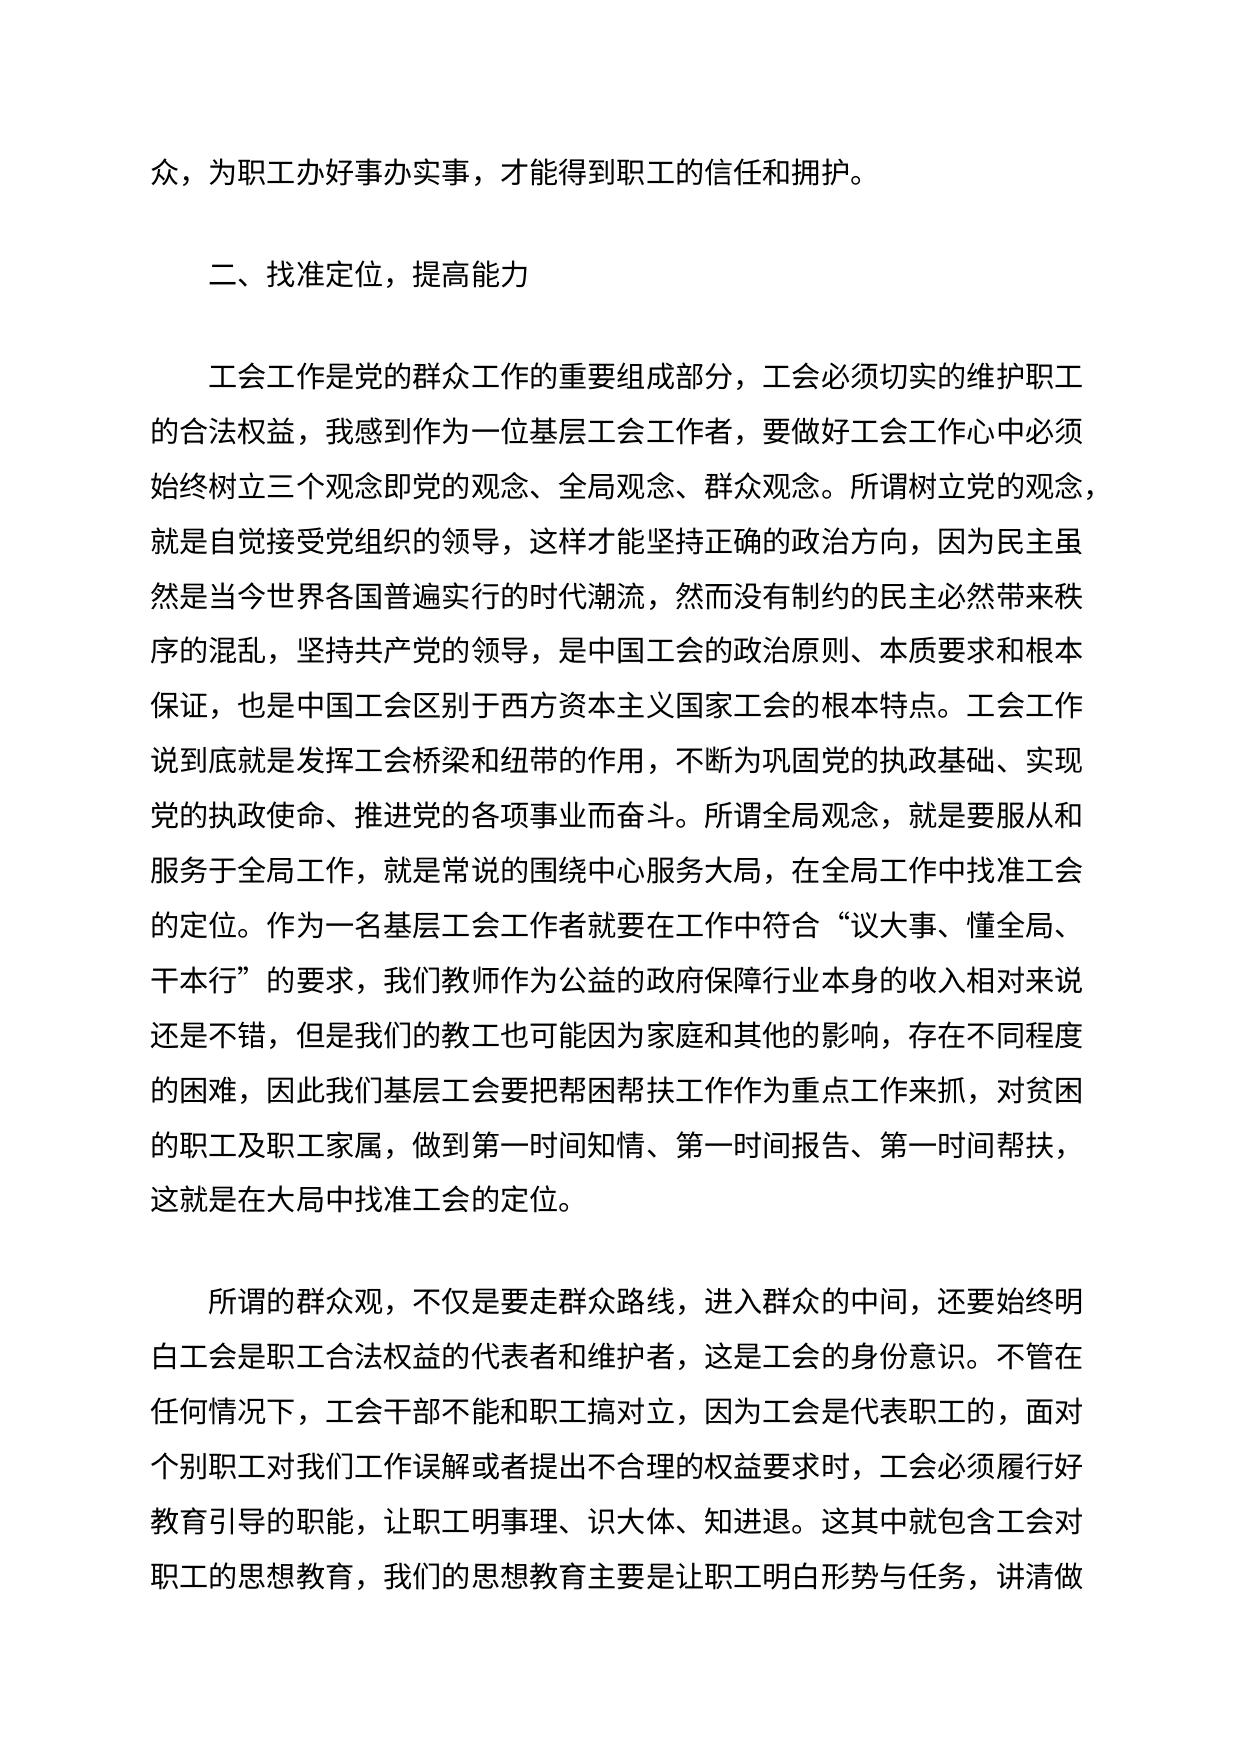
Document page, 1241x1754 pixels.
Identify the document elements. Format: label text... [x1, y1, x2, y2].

text 工会工作是党的群众工作的重要组成部分，工会必须切实的维护职工的合法权益，我感到作为一位基层工会工作者，要做好工会工作心中必须始终树立三个观念即党的观念、全局观念、群众观念。所谓树立党的观念，就是自觉接受党组织的领导，这样才能坚持正确的政治方向，因为民主虽然是当今世界各国普遍实行的时代潮流，然而没有制约的民主必然带来秩序的混乱，坚持共产党的领导，是中国工会的政治原则、本质要求和根本保证，也是中国工会区别于西方资本主义国家工会的根本特点。工会工作说到底就是发挥工会桥梁和纽带的作用，不断为巩固党的执政基础、实现党的执政使命、推进党的各项事业而奋斗。所谓全局观念，就是要服从和服务于全局工作，就是常说的围绕中心服务大局，在全局工作中找准工会的定位。作为一名基层工会工作者就要在工作中符合“议大事、懂全局、干本行”的要求，我们教师作为公益的政府保障行业本身的收入相对来说还是不错，但是我们的教工也可能因为家庭和其他的影响，存在不同程度的困难，因此我们基层工会要把帮困帮扶工作作为重点工作来抓，对贫困的职工及职工家属，做到第一时间知情、第一时间报告、第一时间帮扶，这就是在大局中找准工会的定位。 [150, 353, 1090, 1219]
text 二、找准定位，提高能力 [150, 252, 1090, 294]
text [150, 1279, 1090, 1596]
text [150, 150, 1090, 192]
